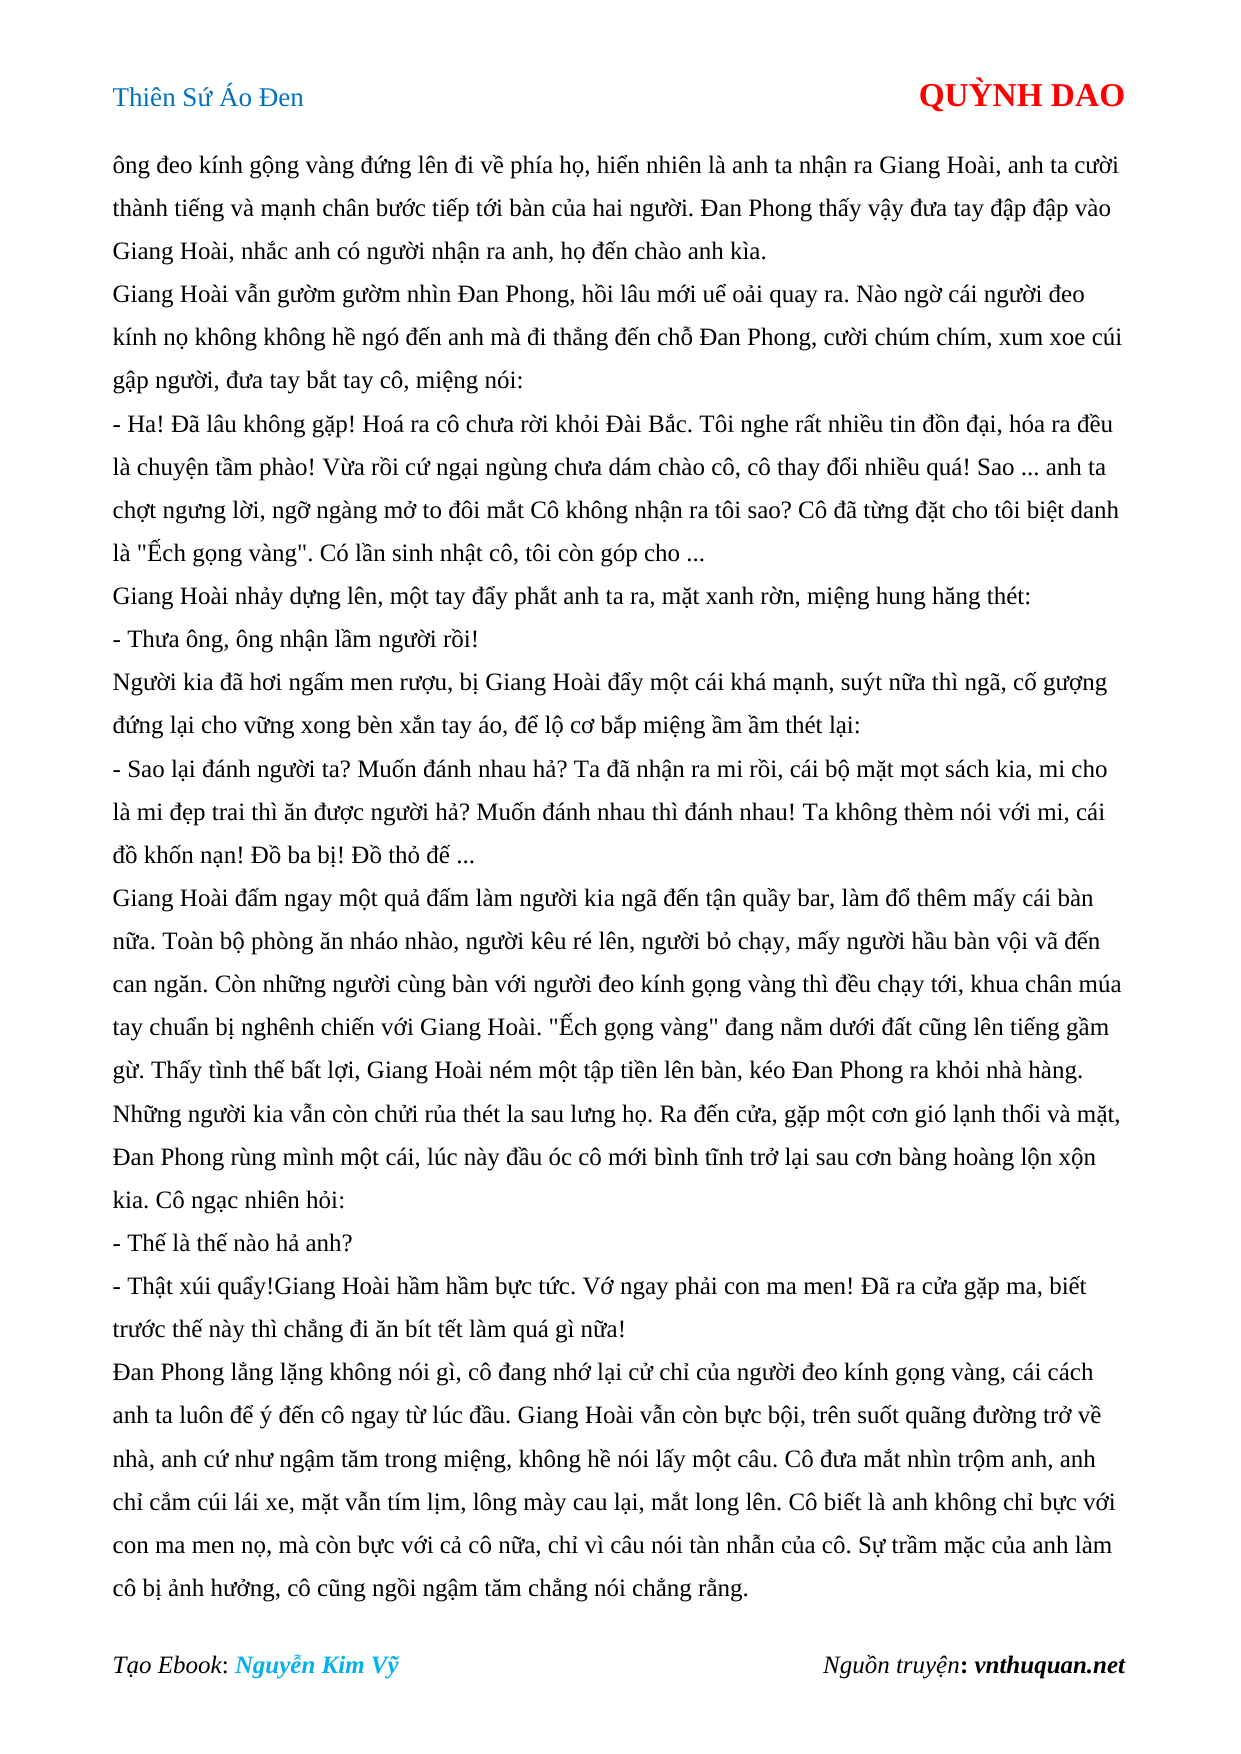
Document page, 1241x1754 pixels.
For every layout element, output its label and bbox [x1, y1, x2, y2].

text [112, 150, 1128, 1602]
